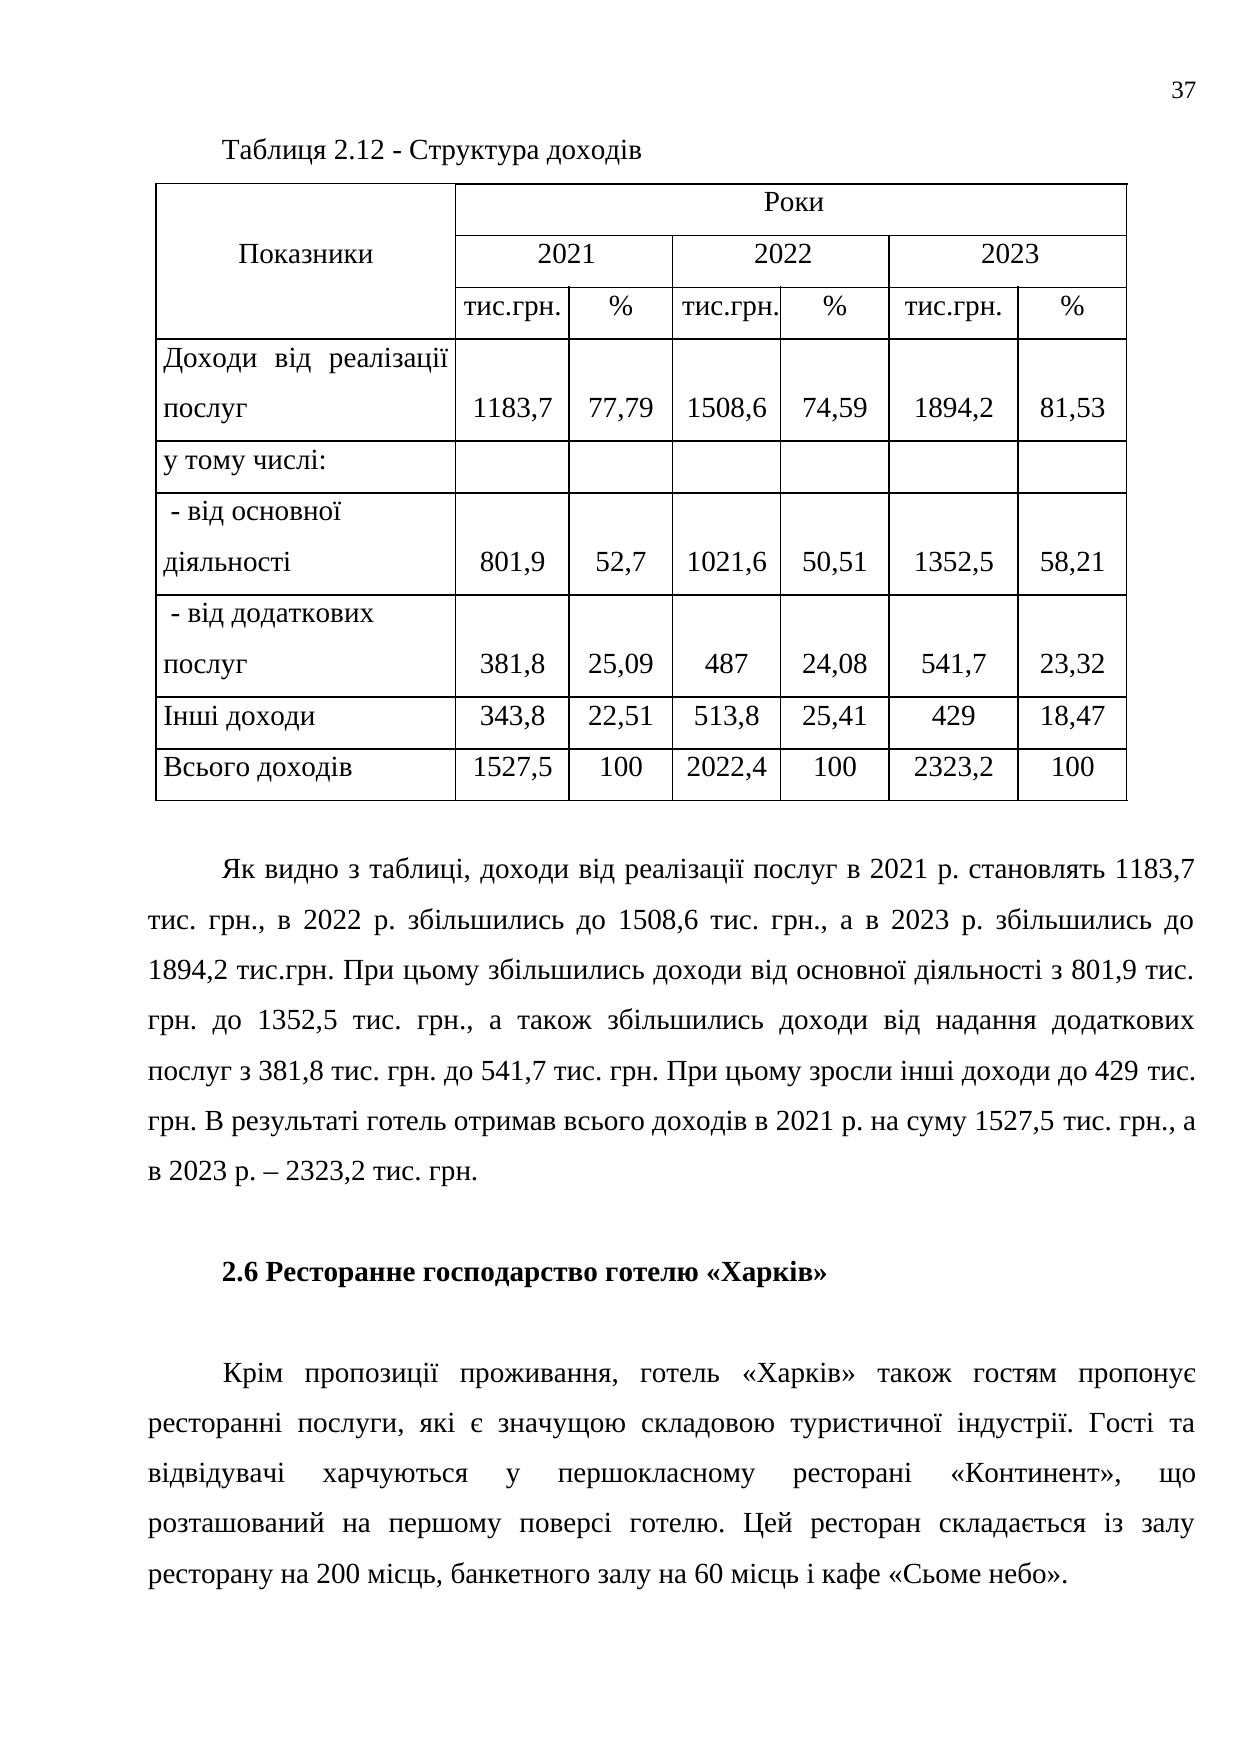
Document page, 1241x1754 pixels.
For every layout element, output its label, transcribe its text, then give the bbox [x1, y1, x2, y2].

table_cell 1508,6 [673, 340, 780, 440]
table_cell - від додаткових послуг [157, 596, 455, 696]
table_header Показники [157, 184, 455, 338]
table_cell тис.грн. [673, 288, 780, 338]
table_cell 18,47 [1019, 698, 1126, 748]
table_cell 58,21 [1019, 494, 1126, 594]
table_cell [570, 442, 672, 492]
table_cell - від основної діяльності [157, 494, 455, 594]
table_cell 23,32 [1019, 596, 1126, 696]
table_cell 77,79 [570, 340, 672, 440]
table_cell [456, 442, 568, 492]
table_cell Всього доходів [157, 750, 455, 800]
table_header Роки [456, 185, 1126, 234]
table_cell 487 [673, 596, 780, 696]
table_cell 429 [890, 698, 1017, 748]
table_cell тис.грн. [456, 288, 568, 338]
table_cell 801,9 [456, 494, 568, 594]
table_cell 1527,5 [456, 750, 568, 800]
table_cell 24,08 [781, 596, 888, 696]
table_cell 381,8 [456, 596, 568, 696]
table_cell % [570, 288, 672, 338]
table_cell у тому числі: [157, 442, 455, 492]
table_cell 2022 [673, 236, 888, 286]
table_cell 100 [781, 750, 888, 800]
table_cell 100 [1019, 750, 1126, 800]
table_cell 52,7 [570, 494, 672, 594]
table_cell [1019, 442, 1126, 492]
table_cell 343,8 [456, 698, 568, 748]
table_cell 2023 [890, 236, 1126, 286]
table_cell 22,51 [570, 698, 672, 748]
table_cell 2021 [456, 236, 672, 286]
table_cell 1894,2 [890, 340, 1017, 440]
table_cell 2022,4 [673, 750, 780, 800]
table_cell тис.грн. [890, 288, 1017, 338]
table_cell % [781, 288, 888, 338]
table_cell 541,7 [890, 596, 1017, 696]
text Як видно з таблиці, доходи від реалізації послуг в 2021 р. становлять 1183,7 тис. грн., в 2022 р. збільшились до 1508,6 тис. грн., а в 2023 р. збільшились до 1894,2 тис.грн. При цьому збільшились доходи від основної діяльності з 801,9 тис. грн. до 1352,5 тис. грн., а також збільшились доходи від надання додаткових послуг з 381,8 тис. грн. до 541,7 тис. грн. При цьому зросли інші доходи до 429 тис. грн. В результаті готель отримав всього доходів в 2021 р. на суму 1527,5 тис. грн., а в 2023 р. – 2323,2 тис. грн. [148, 852, 1196, 1187]
table_cell 1021,6 [673, 494, 780, 594]
table_cell 2323,2 [890, 750, 1017, 800]
table_cell [890, 442, 1017, 492]
table_cell [781, 442, 888, 492]
table_cell 1352,5 [890, 494, 1017, 594]
table_cell 100 [570, 750, 672, 800]
table_cell 81,53 [1019, 340, 1126, 440]
table_cell 1183,7 [456, 340, 568, 440]
table_cell 513,8 [673, 698, 780, 748]
text Таблиця 2.12 - Структура доходів [148, 132, 1196, 166]
table_cell 74,59 [781, 340, 888, 440]
table_cell % [1019, 288, 1126, 338]
text Крім пропозиції проживання, готель «Харків» також гостям пропонує ресторанні послуги, які є значущою складовою туристичної індустрії. Гості та відвідувачі харчуються у першокласному ресторані «Континент», що розташований на першому поверсі готелю. Цей ресторан складається із залу ресторану на 200 місць, банкетного залу на 60 місць і кафе «Сьоме небо». [148, 1355, 1196, 1589]
table_cell 50,51 [781, 494, 888, 594]
table_cell [673, 442, 780, 492]
table_cell Доходи від реалізації послуг [157, 340, 455, 440]
table_cell 25,41 [781, 698, 888, 748]
table_cell Інші доходи [157, 698, 455, 748]
subtitle 2.6 Ресторанне господарство готелю «Харків» [148, 1254, 1196, 1288]
table_cell 25,09 [570, 596, 672, 696]
